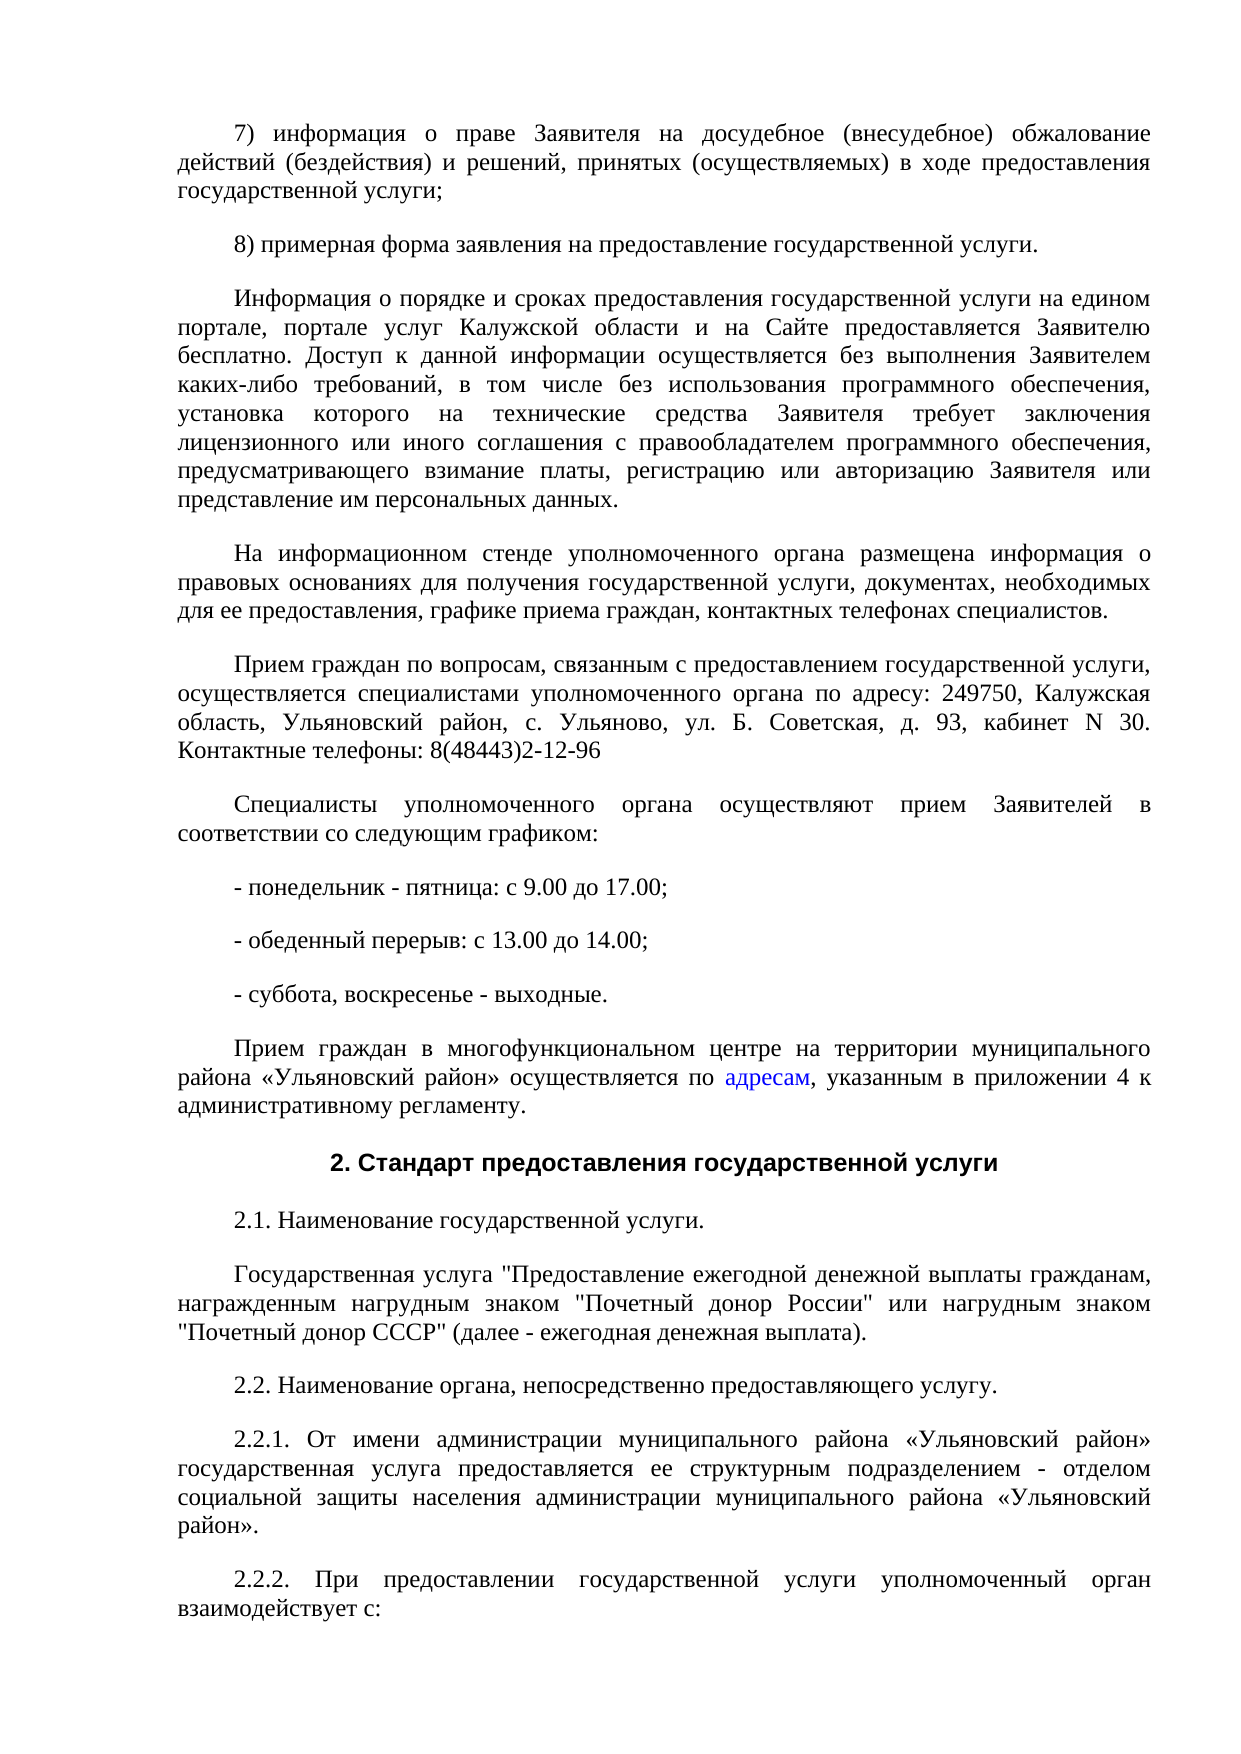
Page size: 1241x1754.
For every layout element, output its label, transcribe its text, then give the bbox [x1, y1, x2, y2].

text Информация о порядке и сроках предоставления государственной услуги на едином портале, портале услуг Калужской области и на Сайте предоставляется Заявителю бесплатно. Доступ к данной информации осуществляется без выполнения Заявителем каких-либо требований, в том числе без использования программного обеспечения, установка которого на технические средства Заявителя требует заключения лицензионного или иного соглашения с правообладателем программного обеспечения, предусматривающего взимание платы, регистрацию или авторизацию Заявителя или представление им персональных данных. [177, 283, 1152, 513]
text На информационном стенде уполномоченного органа размещена информация о правовых основаниях для получения государственной услуги, документах, необходимых для ее предоставления, графике приема граждан, контактных телефонах специалистов. [177, 538, 1152, 624]
text - обеденный перерыв: с 13.00 до 14.00; [177, 926, 1152, 954]
text 2.2.1. От имени администрации муниципального района «Ульяновский район» государственная услуга предоставляется ее структурным подразделением - отделом социальной защиты населения администрации муниципального района «Ульяновский район». [177, 1424, 1152, 1539]
text Специалисты уполномоченного органа осуществляют прием Заявителей в соответствии со следующим графиком: [177, 789, 1152, 847]
text 2.2. Наименование органа, непосредственно предоставляющего услугу. [177, 1371, 1152, 1399]
text Государственная услуга "Предоставление ежегодной денежной выплаты гражданам, награжденным нагрудным знаком "Почетный донор России" или нагрудным знаком "Почетный донор СССР" (далее - ежегодная денежная выплата). [177, 1259, 1152, 1346]
text - суббота, воскресенье - выходные. [177, 979, 1152, 1008]
text Прием граждан в многофункциональном центре на территории муниципального района «Ульяновский район» осуществляется по адресам, указанным в приложении 4 к административному регламенту. [177, 1033, 1152, 1119]
text 8) примерная форма заявления на предоставление государственной услуги. [177, 229, 1152, 258]
text 2.1. Наименование государственной услуги. [177, 1206, 1152, 1234]
text 2.2.2. При предоставлении государственной услуги уполномоченный орган взаимодействует с: [177, 1564, 1152, 1622]
text Прием граждан по вопросам, связанным с предоставлением государственной услуги, осуществляется специалистами уполномоченного органа по адресу: 249750, Калужская область, Ульяновский район, c. Ульяново, ул. Б. Советская, д. 93, кабинет N 30. Контактные телефоны: 8(48443)2-12-96 [177, 649, 1152, 764]
text 7) информация о праве Заявителя на досудебное (внесудебное) обжалование действий (бездействия) и решений, принятых (осуществляемых) в ходе предоставления государственной услуги; [177, 118, 1152, 204]
text - понедельник - пятница: с 9.00 до 17.00; [177, 872, 1152, 901]
title 2. Стандарт предоставления государственной услуги [177, 1148, 1152, 1177]
